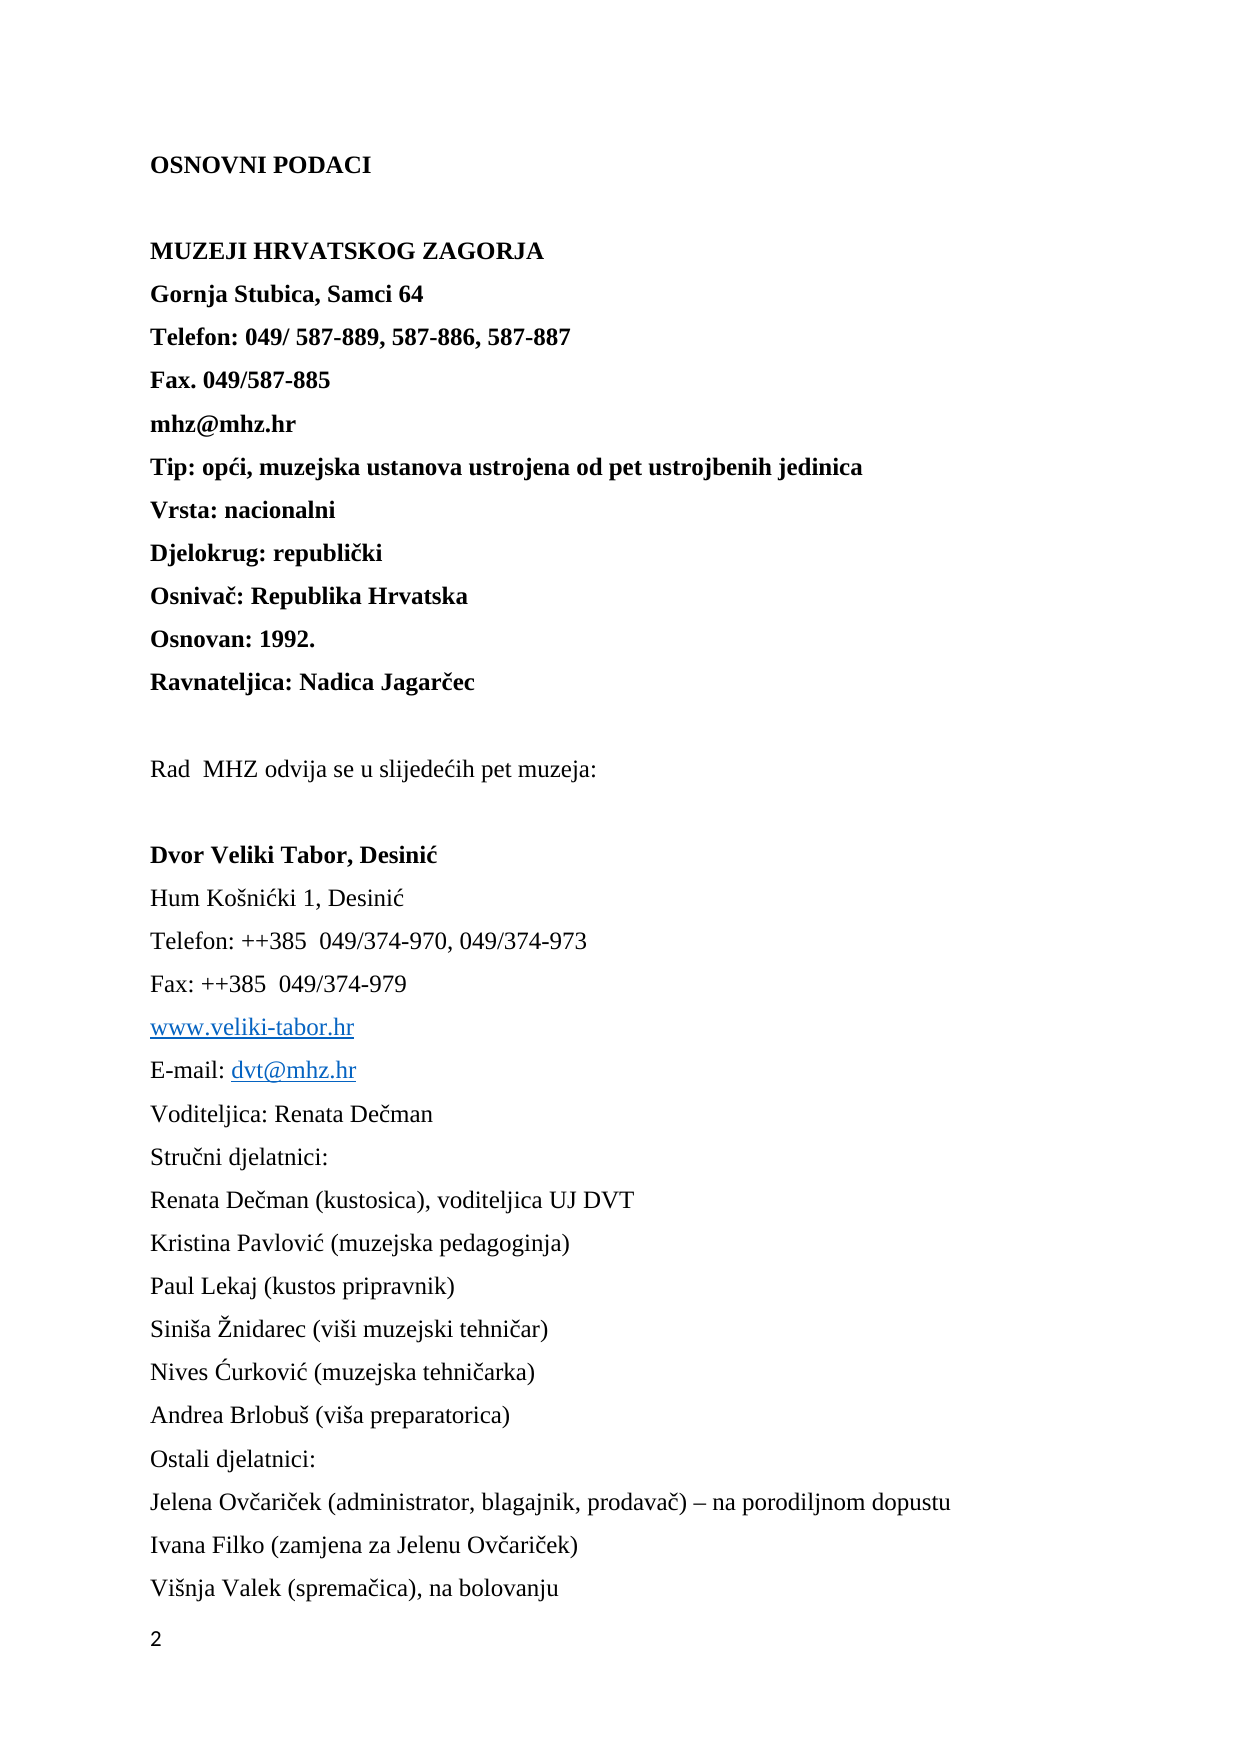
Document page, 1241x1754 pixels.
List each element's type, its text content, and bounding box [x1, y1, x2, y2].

text mhz@mhz.hr [150, 409, 1090, 437]
text Rad MHZ odvija se u slijedećih pet muzeja: [150, 754, 1090, 782]
text Fax. 049/587-885 [150, 366, 1090, 394]
text Djelokrug: republički [150, 538, 1090, 567]
text Fax: ++385 049/374-979 [150, 969, 1090, 998]
text Osnivač: Republika Hrvatska [150, 581, 1090, 610]
text E-mail: dvt@mhz.hr [150, 1056, 1090, 1084]
text Telefon: ++385 049/374-970, 049/374-973 [150, 926, 1090, 955]
text Siniša Žnidarec (viši muzejski tehničar) [150, 1314, 1090, 1343]
text MUZEJI HRVATSKOG ZAGORJA [150, 236, 1090, 265]
text Stručni djelatnici: [150, 1142, 1090, 1171]
text Paul Lekaj (kustos pripravnik) [150, 1271, 1090, 1300]
text Kristina Pavlović (muzejska pedagoginja) [150, 1228, 1090, 1257]
text Osnovan: 1992. [150, 624, 1090, 653]
text Hum Košnićki 1, Desinić [150, 883, 1090, 912]
text Telefon: 049/ 587-889, 587-886, 587-887 [150, 322, 1090, 351]
text Dvor Veliki Tabor, Desinić [150, 840, 1090, 869]
text Voditeljica: Renata Dečman [150, 1099, 1090, 1127]
text Ivana Filko (zamjena za Jelenu Ovčariček) [150, 1530, 1090, 1559]
text Gornja Stubica, Samci 64 [150, 279, 1090, 308]
text Tip: opći, muzejska ustanova ustrojena od pet ustrojbenih jedinica [150, 452, 1090, 481]
text Ravnateljica: Nadica Jagarčec [150, 667, 1090, 696]
text Ostali djelatnici: [150, 1444, 1090, 1472]
text www.veliki-tabor.hr [150, 1012, 1090, 1041]
text OSNOVNI PODACI [150, 150, 1090, 179]
text Renata Dečman (kustosica), voditeljica UJ DVT [150, 1185, 1090, 1214]
text Vrsta: nacionalni [150, 495, 1090, 524]
text Andrea Brlobuš (viša preparatorica) [150, 1401, 1090, 1429]
text Nives Ćurković (muzejska tehničarka) [150, 1357, 1090, 1386]
text Jelena Ovčariček (administrator, blagajnik, prodavač) – na porodiljnom dopustu [150, 1487, 1090, 1516]
text Višnja Valek (spremačica), na bolovanju [150, 1573, 1090, 1602]
